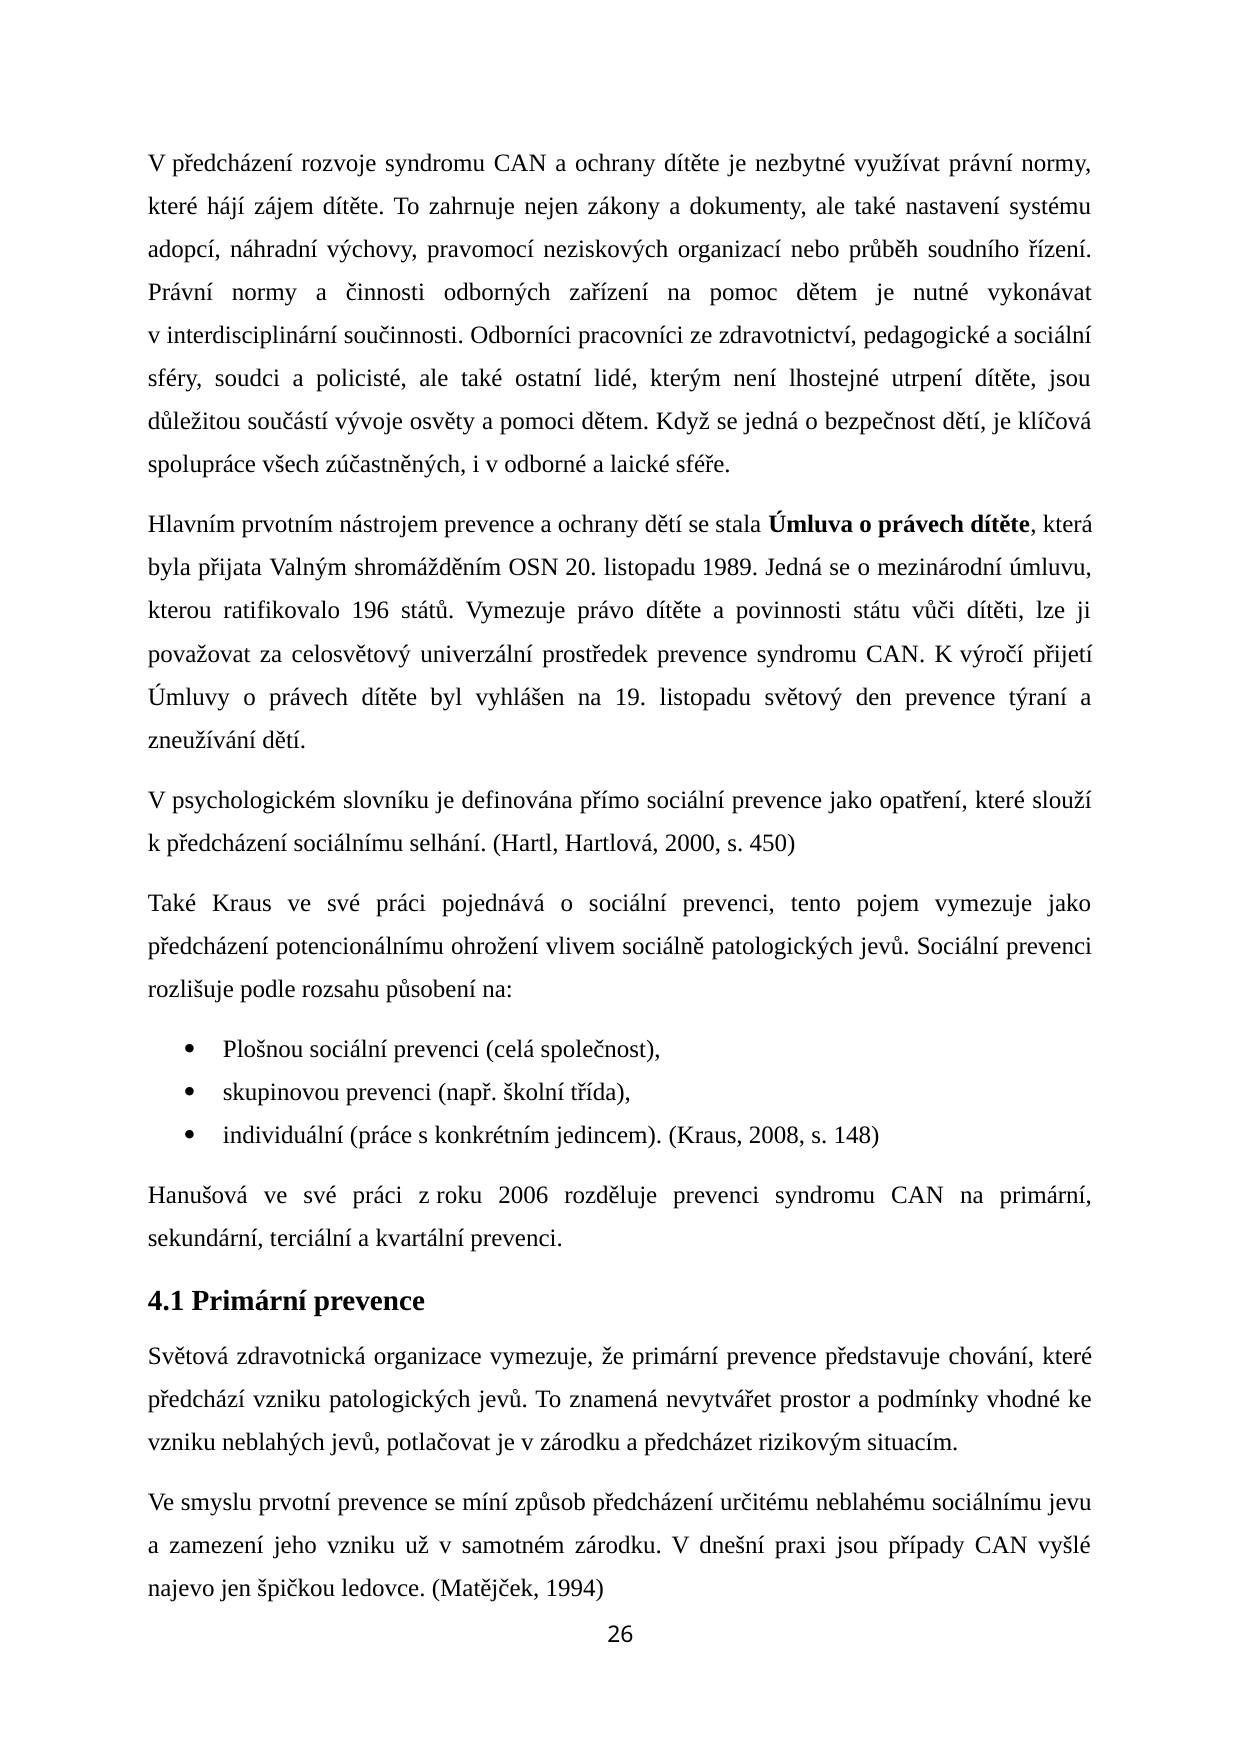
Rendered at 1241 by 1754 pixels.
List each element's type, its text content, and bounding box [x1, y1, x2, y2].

text Hlavním prvotním nástrojem prevence a ochrany dětí se stala Úmluva o právech dítěte, která byla přijata Valným shromážděním OSN 20. listopadu 1989. Jedná se o mezinárodní úmluvu, kterou ratifikovalo 196 států. Vymezuje právo dítěte a povinnosti státu vůči dítěti, lze ji považovat za celosvětový univerzální prostředek prevence syndromu CAN. K výročí přijetí Úmluvy o právech dítěte byl vyhlášen na 19. listopadu světový den prevence týraní a zneužívání dětí. [148, 509, 1093, 754]
text V psychologickém slovníku je definována přímo sociální prevence jako opatření, které slouží k předcházení sociálnímu selhání. (Hartl, Hartlová, 2000, s. 450) [148, 785, 1093, 857]
text Hanušová ve své práci z roku 2006 rozděluje prevenci syndromu CAN na primární, sekundární, terciální a kvartální prevenci. [148, 1180, 1093, 1252]
subtitle 4.1 Primární prevence [148, 1283, 1093, 1316]
text Ve smyslu prvotní prevence se míní způsob předcházení určitému neblahému sociálnímu jevu a zamezení jeho vzniku už v samotném zárodku. V dnešní praxi jsou případy CAN vyšlé najevo jen špičkou ledovce. (Matějček, 1994) [148, 1487, 1093, 1602]
text V předcházení rozvoje syndromu CAN a ochrany dítěte je nezbytné využívat právní normy, které hájí zájem dítěte. To zahrnuje nejen zákony a dokumenty, ale také nastavení systému adopcí, náhradní výchovy, pravomocí neziskových organizací nebo průběh soudního řízení. Právní normy a činnosti odborných zařízení na pomoc dětem je nutné vykonávat v interdisciplinární součinnosti. Odborníci pracovníci ze zdravotnictví, pedagogické a sociální sféry, soudci a policisté, ale také ostatní lidé, kterým není lhostejné utrpení dítěte, jsou důležitou součástí vývoje osvěty a pomoci dětem. Když se jedná o bezpečnost dětí, je klíčová spolupráce všech zúčastněných, i v odborné a laické sféře. [148, 148, 1093, 478]
text Také Kraus ve své práci pojednává o sociální prevenci, tento pojem vymezuje jako předcházení potencionálnímu ohrožení vlivem sociálně patologických jevů. Sociální prevenci rozlišuje podle rozsahu působení na: [148, 888, 1093, 1003]
list individuální (práce s konkrétním jedincem). (Kraus, 2008, s. 148) [185, 1120, 1093, 1149]
list Plošnou sociální prevenci (celá společnost), [185, 1034, 1093, 1062]
text Světová zdravotnická organizace vymezuje, že primární prevence představuje chování, které předchází vzniku patologických jevů. To znamená nevytvářet prostor a podmínky vhodné ke vzniku neblahých jevů, potlačovat je v zárodku a předcházet rizikovým situacím. [148, 1341, 1093, 1456]
list skupinovou prevenci (např. školní třída), [185, 1077, 1093, 1106]
